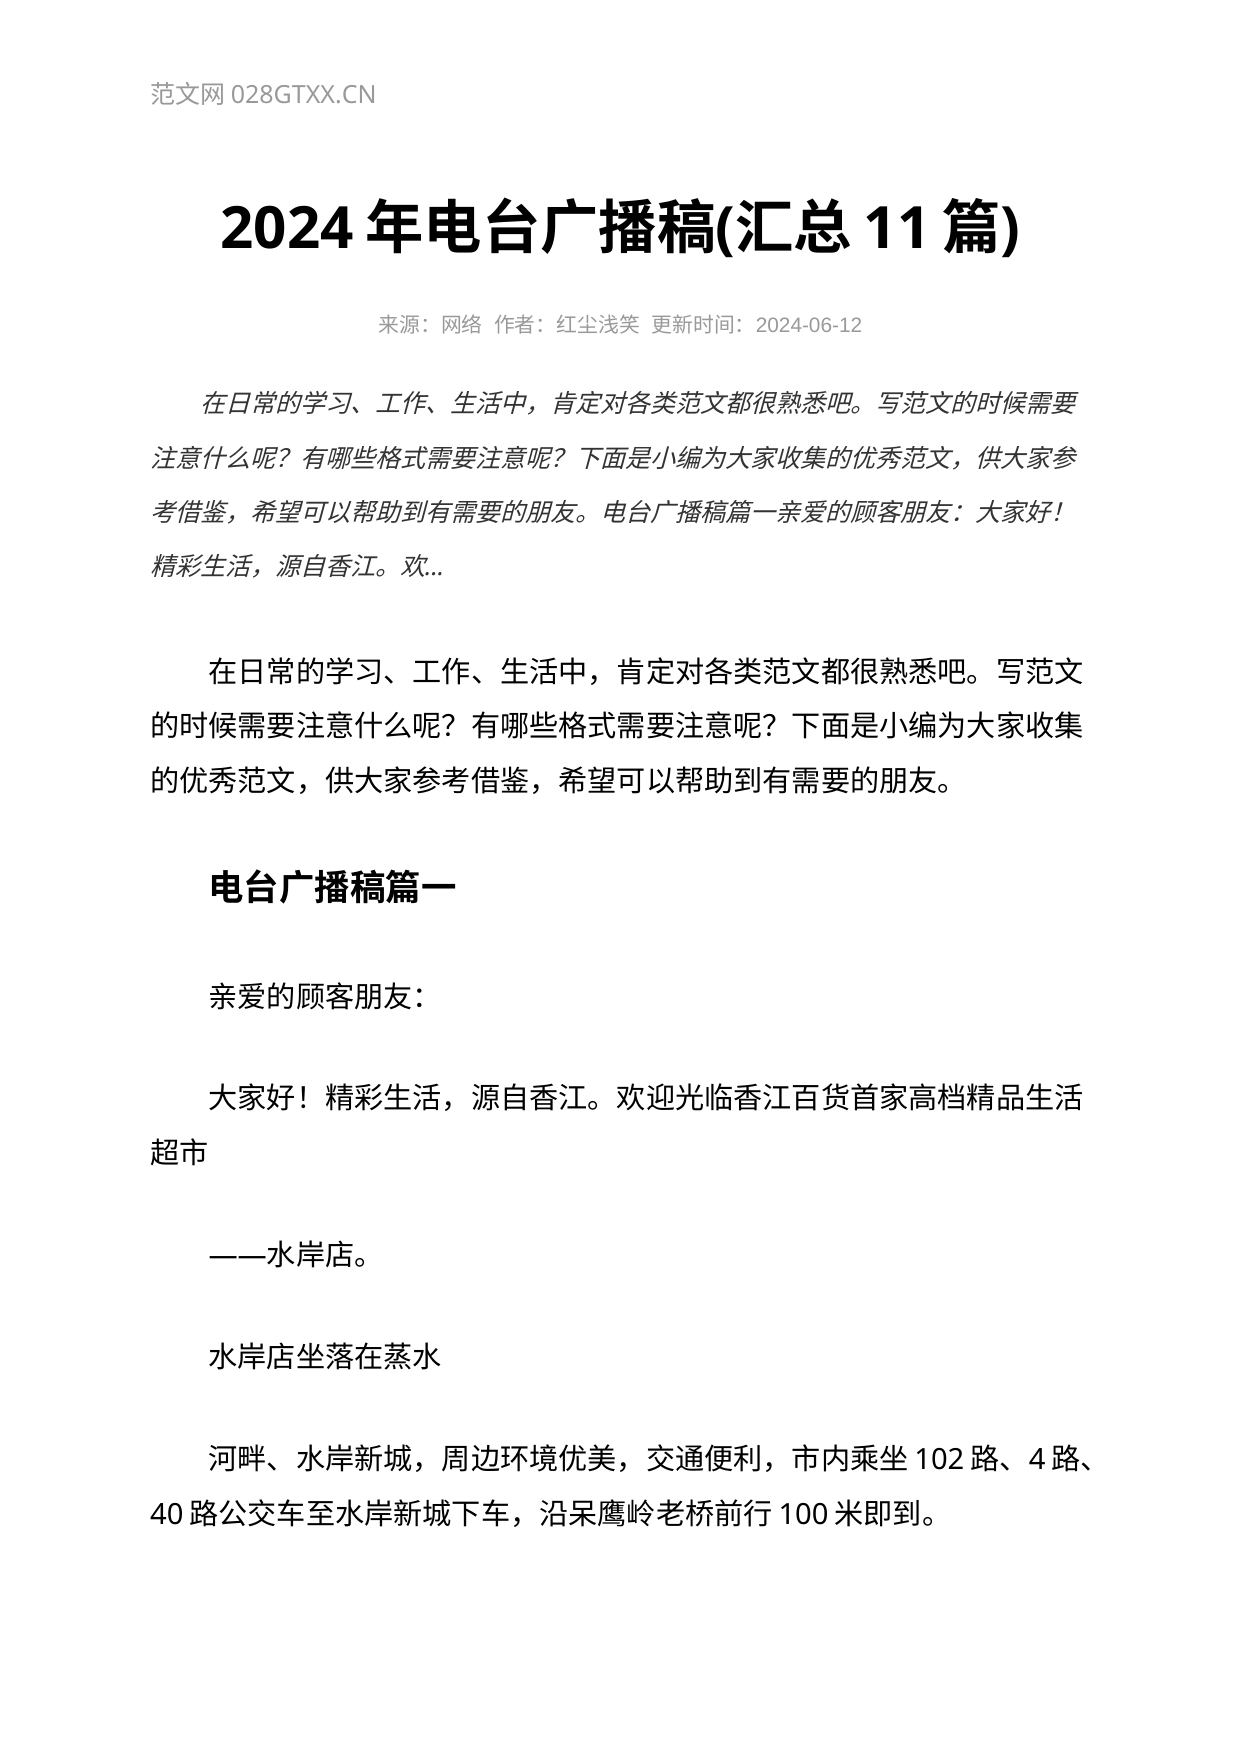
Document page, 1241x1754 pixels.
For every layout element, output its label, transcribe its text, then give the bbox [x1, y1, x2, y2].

text 水岸店坐落在蒸水 [150, 1333, 1090, 1376]
text 亲爱的顾客朋友： [150, 973, 1090, 1015]
text 在日常的学习、工作、生活中，肯定对各类范文都很熟悉吧。写范文的时候需要注意什么呢？有哪些格式需要注意呢？下面是小编为大家收集的优秀范文，供大家参考借鉴，希望可以帮助到有需要的朋友。电台广播稿篇一亲爱的顾客朋友：大家好！精彩生活，源自香江。欢... [150, 384, 1090, 583]
text 河畔、水岸新城，周边环境优美，交通便利，市内乘坐102路、4路、40路公交车至水岸新城下车，沿呆鹰岭老桥前行100米即到。 [150, 1435, 1090, 1533]
text 在日常的学习、工作、生活中，肯定对各类范文都很熟悉吧。写范文的时候需要注意什么呢？有哪些格式需要注意呢？下面是小编为大家收集的优秀范文，供大家参考借鉴，希望可以帮助到有需要的朋友。 [150, 648, 1090, 800]
subtitle 2024年电台广播稿(汇总11篇) [150, 181, 1090, 266]
text 来源：网络 作者：红尘浅笑 更新时间：2024-06-12 [150, 313, 1090, 337]
text ——水岸店。 [150, 1232, 1090, 1274]
text 大家好！精彩生活，源自香江。欢迎光临香江百货首家高档精品生活超市 [150, 1075, 1090, 1172]
text 电台广播稿篇一 [150, 860, 1090, 911]
